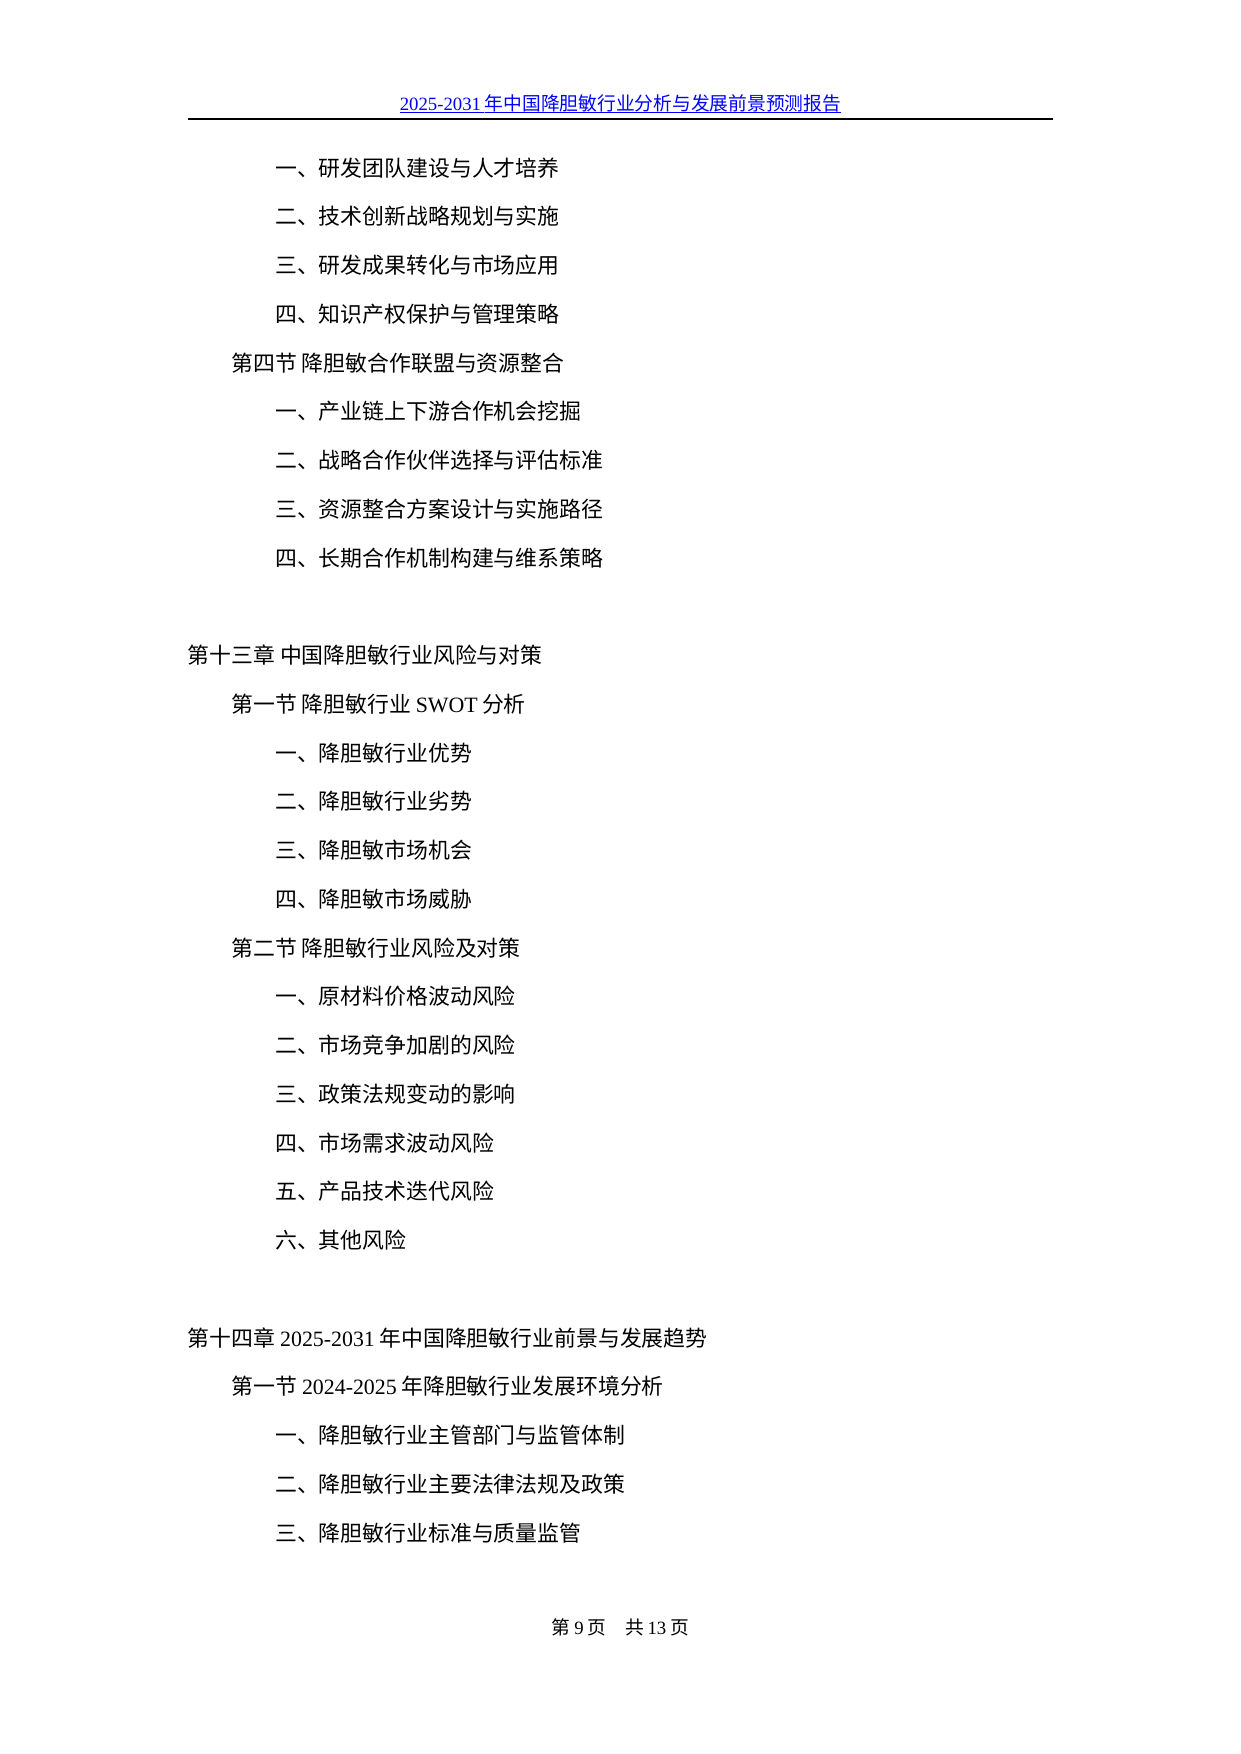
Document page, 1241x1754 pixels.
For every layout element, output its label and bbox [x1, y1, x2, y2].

text [187, 150, 1053, 1548]
